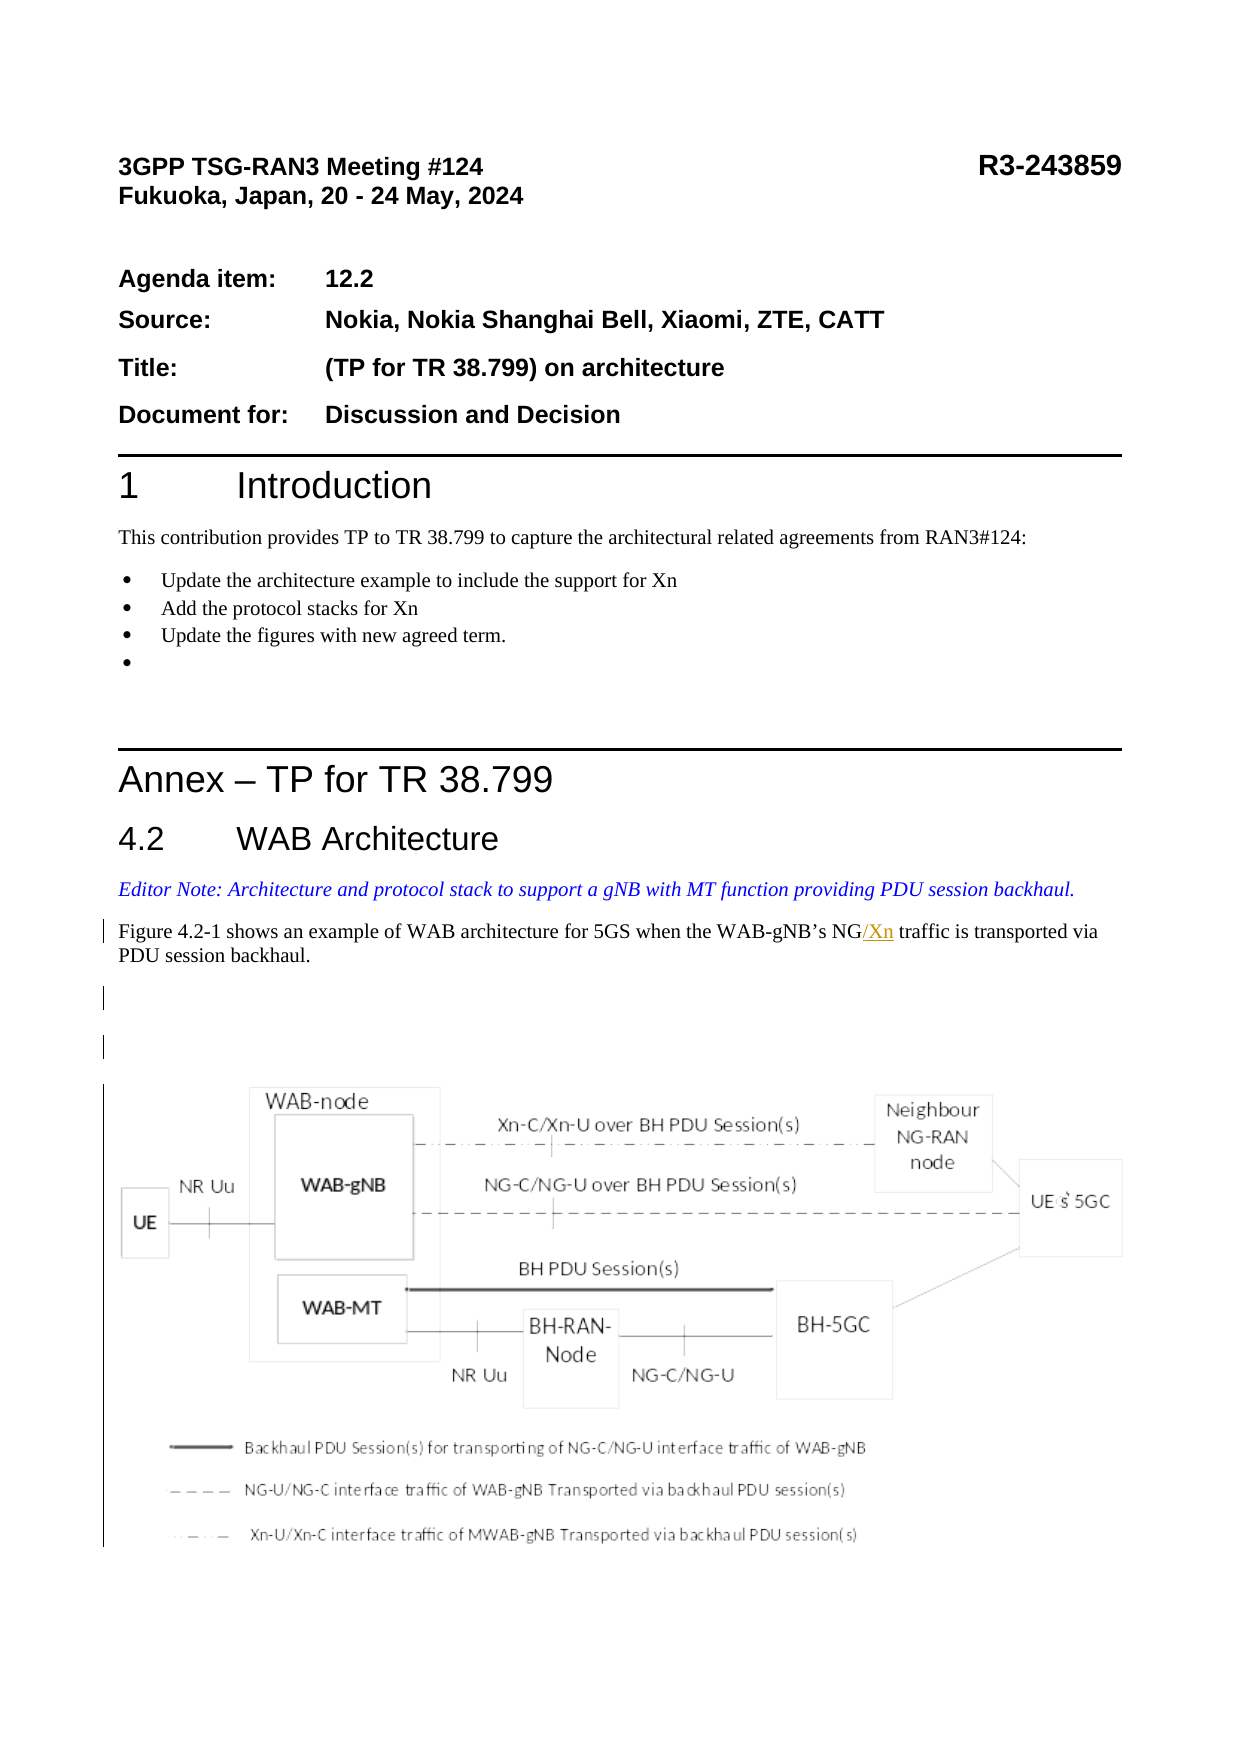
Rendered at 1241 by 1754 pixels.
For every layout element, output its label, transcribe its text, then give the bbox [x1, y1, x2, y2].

text 3GPP TSG-RAN3 Meeting #124 R3-243859 [118, 148, 1122, 181]
list Update the architecture example to include the support for Xn [123, 568, 1122, 592]
text Title: (TP for TR 38.799) on architecture [118, 352, 1122, 381]
subtitle Annex – TP for TR 38.799 [118, 751, 1122, 801]
subtitle 4.2 WAB Architecture [118, 819, 1122, 858]
list Update the figures with new agreed term. [123, 623, 1122, 647]
text Source: Nokia, Nokia Shanghai Bell, Xiaomi, ZTE, CATT [118, 305, 1122, 334]
text Document for: Discussion and Decision [118, 400, 1122, 429]
list Add the protocol stacks for Xn [123, 595, 1122, 619]
text Agenda item: 12.2 [118, 264, 1122, 292]
text Editor Note: Architecture and protocol stack to support a gNB with MT function providing PDU session backhaul. [118, 876, 1122, 901]
text Figure 4.2-1 shows an example of WAB architecture for 5GS when the WAB-gNB’s NG traffic is transported via PDU session backhaul. [118, 919, 1122, 967]
text This contribution provides TP to TR 38.799 to capture the architectural related agreements from RAN3#124: [118, 525, 1122, 549]
text Fukuoka, Japan, 20 - 24 May, 2024 [118, 181, 1122, 210]
subtitle 1 Introduction [118, 457, 1122, 506]
